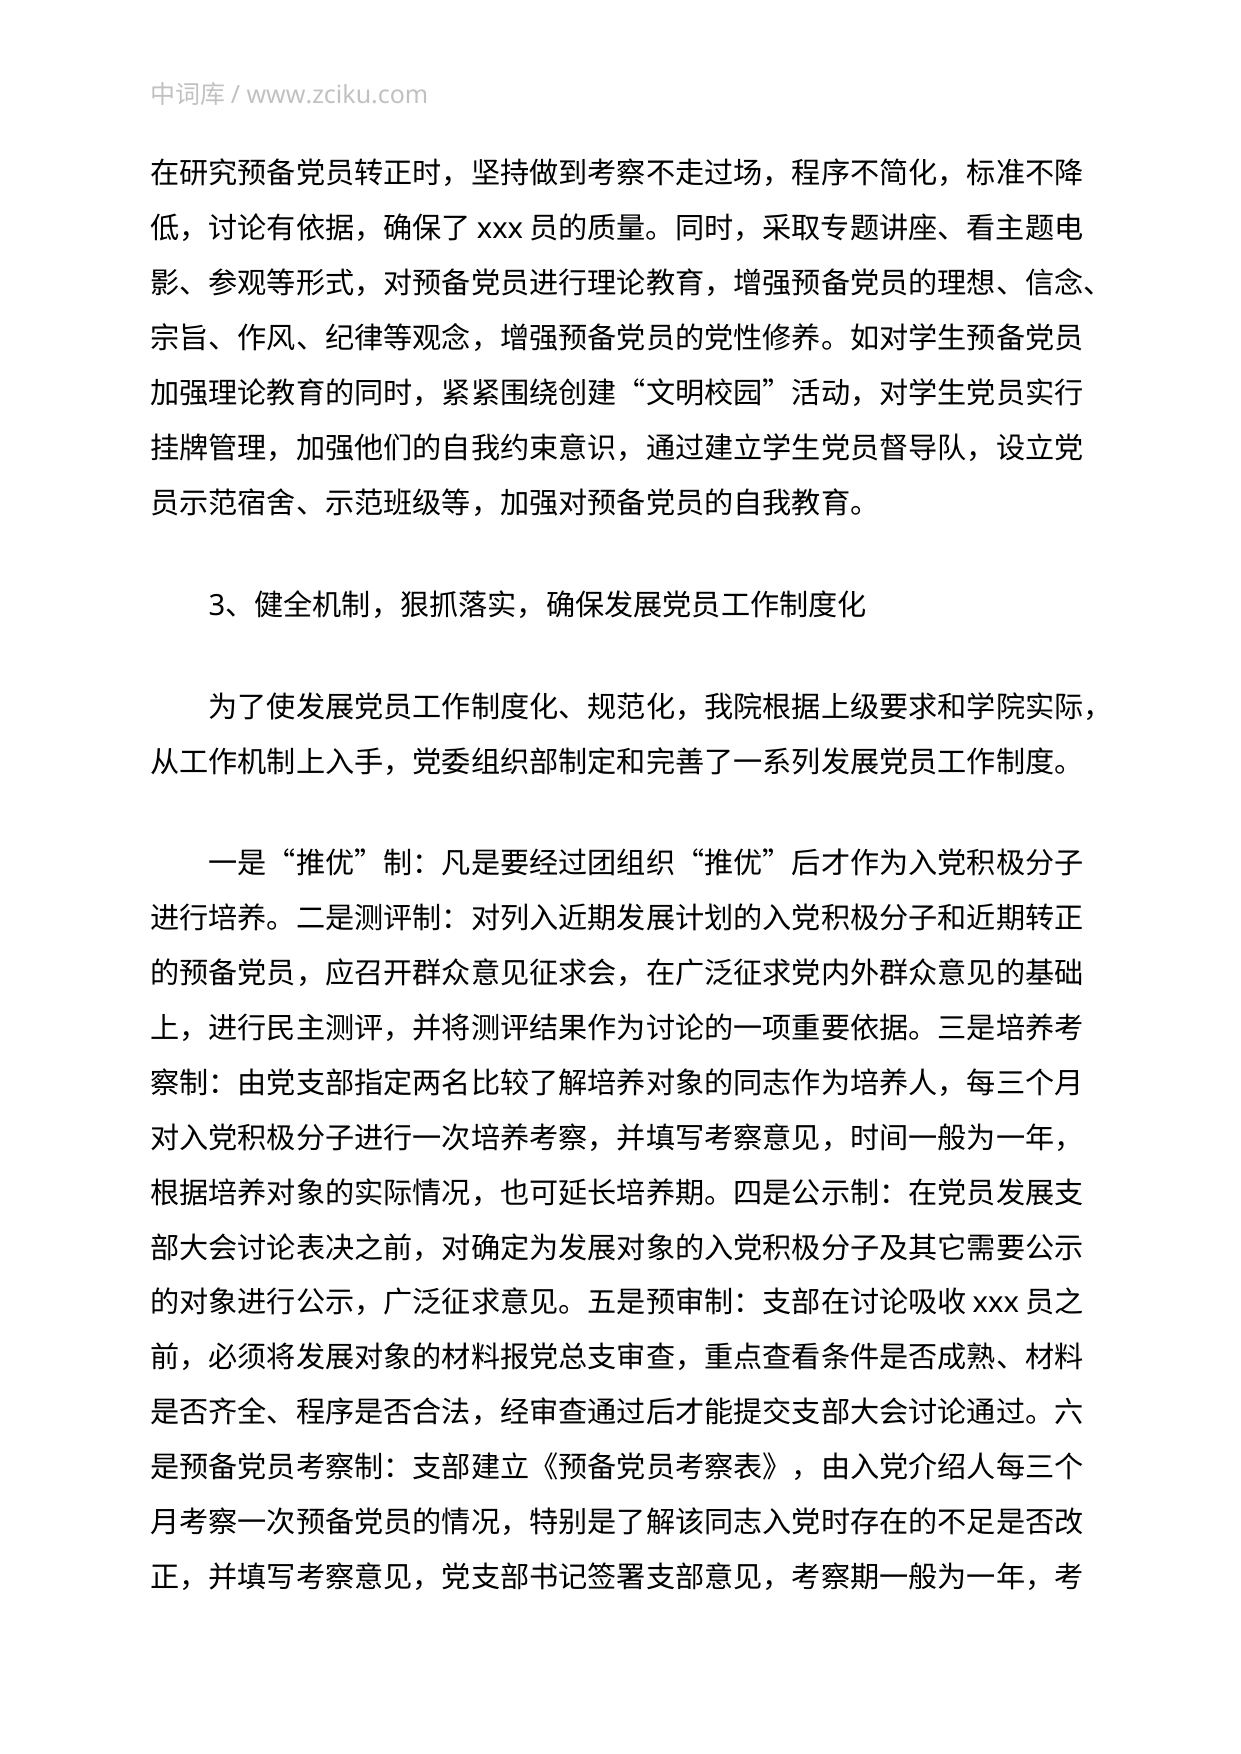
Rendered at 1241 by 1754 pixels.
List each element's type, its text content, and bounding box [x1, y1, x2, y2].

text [150, 150, 1090, 522]
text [150, 840, 1090, 1596]
text 3、健全机制，狠抓落实，确保发展党员工作制度化 [150, 581, 1090, 624]
text 为了使发展党员工作制度化、规范化，我院根据上级要求和学院实际，从工作机制上入手，党委组织部制定和完善了一系列发展党员工作制度。 [150, 683, 1090, 780]
